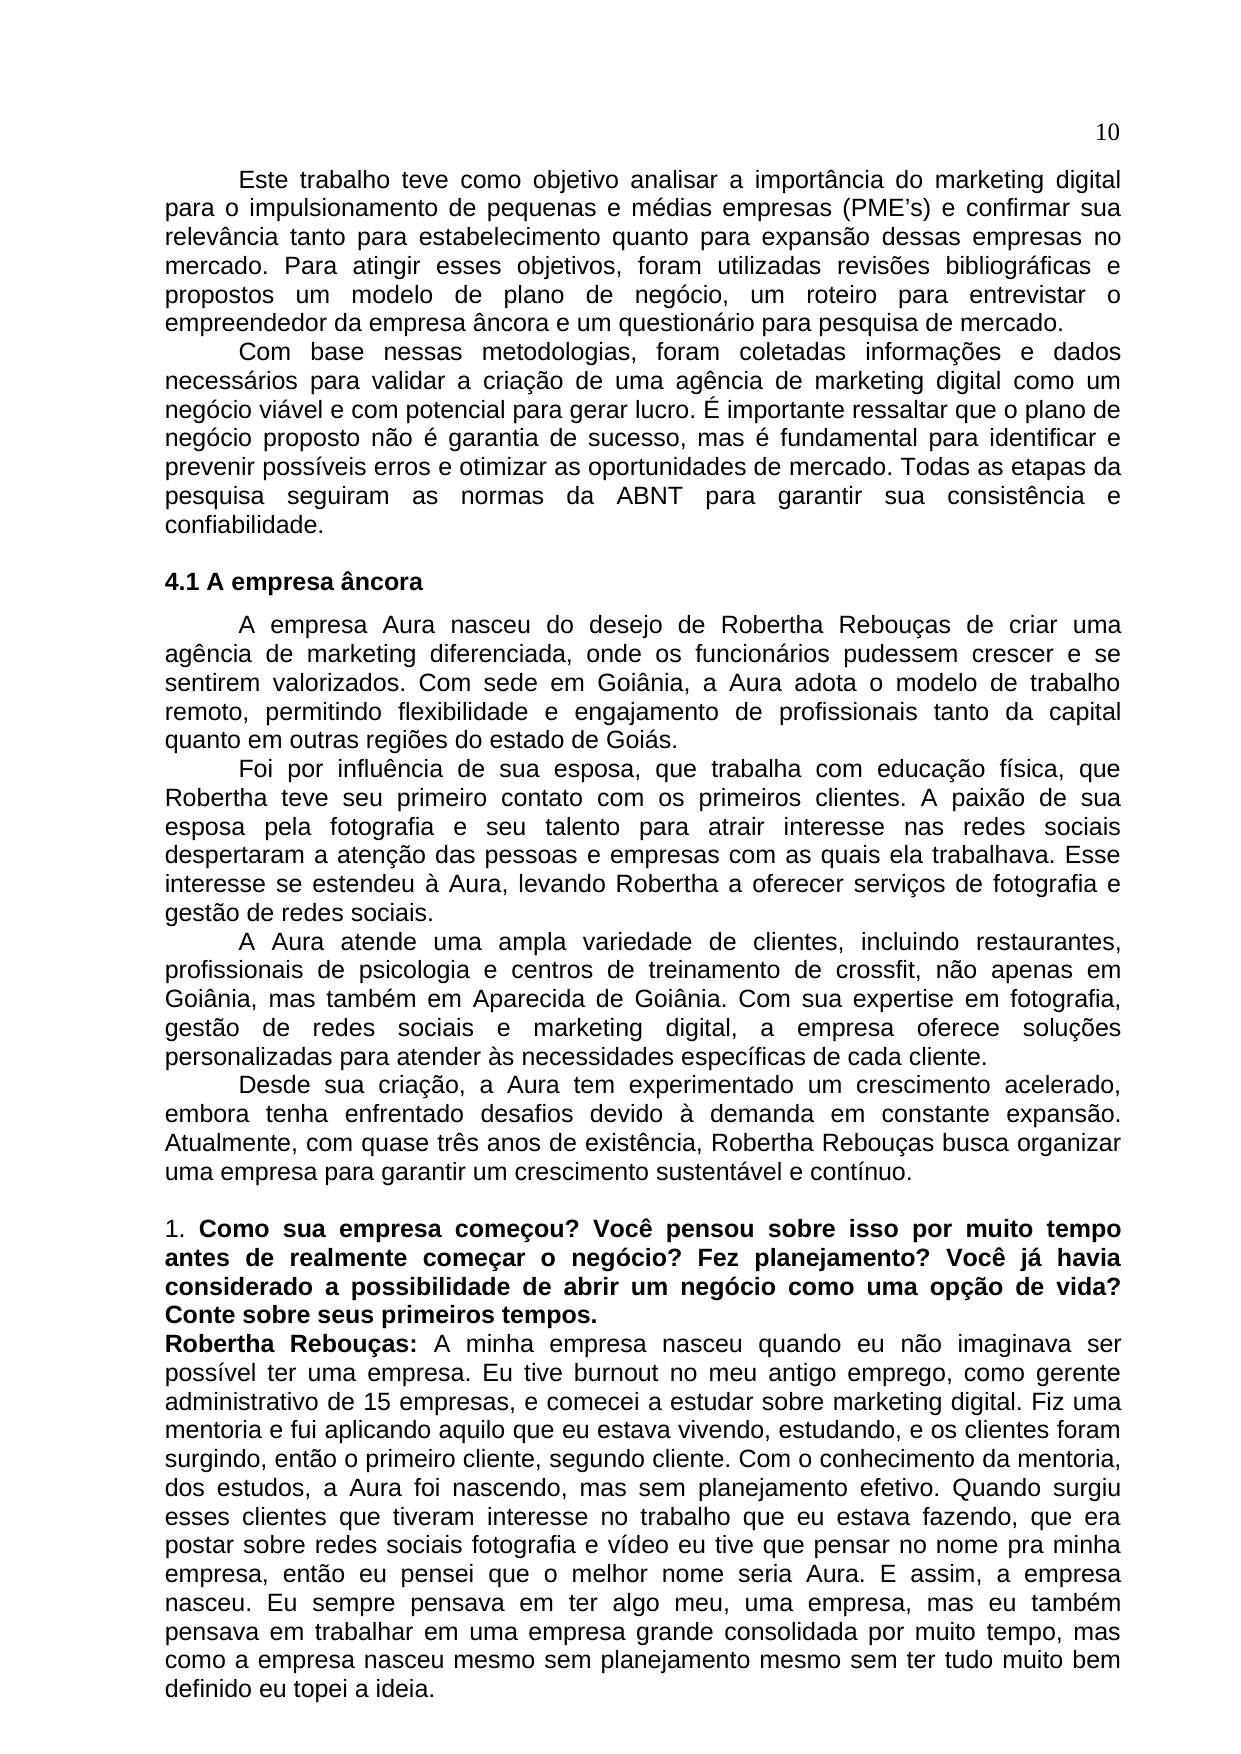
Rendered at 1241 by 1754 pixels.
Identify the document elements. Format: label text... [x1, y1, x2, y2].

text Este trabalho teve como objetivo analisar a importância do marketing digital para o impulsionamento de pequenas e médias empresas (PME’s) e confirmar sua relevância tanto para estabelecimento quanto para expansão dessas empresas no mercado. Para atingir esses objetivos, foram utilizadas revisões bibliográficas e propostos um modelo de plano de negócio, um roteiro para entrevistar o empreendedor da empresa âncora e um questionário para pesquisa de mercado. [164, 164, 1123, 337]
text 1. Como sua empresa começou? Você pensou sobre isso por muito tempo antes de realmente começar o negócio? Fez planejamento? Você já havia considerado a possibilidade de abrir um negócio como uma opção de vida? Conte sobre seus primeiros tempos. [164, 1214, 1123, 1329]
subtitle 4.1 A empresa âncora [164, 567, 1134, 596]
text Desde sua criação, a Aura tem experimentado um crescimento acelerado, embora tenha enfrentado desafios devido à demanda em constante expansão. Atualmente, com quase três anos de existência, Robertha Rebouças busca organizar uma empresa para garantir um crescimento sustentável e contínuo. [164, 1070, 1123, 1185]
text Robertha Rebouças: A minha empresa nasceu quando eu não imaginava ser possível ter uma empresa. Eu tive burnout no meu antigo emprego, como gerente administrativo de 15 empresas, e comecei a estudar sobre marketing digital. Fiz uma mentoria e fui aplicando aquilo que eu estava vivendo, estudando, e os clientes foram surgindo, então o primeiro cliente, segundo cliente. Com o conhecimento da mentoria, dos estudos, a Aura foi nascendo, mas sem planejamento efetivo. Quando surgiu esses clientes que tiveram interesse no trabalho que eu estava fazendo, que era postar sobre redes sociais fotografia e vídeo eu tive que pensar no nome pra minha empresa, então eu pensei que o melhor nome seria Aura. E assim, a empresa nasceu. Eu sempre pensava em ter algo meu, uma empresa, mas eu também pensava em trabalhar em uma empresa grande consolidada por muito tempo, mas como a empresa nasceu mesmo sem planejamento mesmo sem ter tudo muito bem definido eu topei a ideia. [164, 1329, 1123, 1703]
text A Aura atende uma ampla variedade de clientes, incluindo restaurantes, profissionais de psicologia e centros de treinamento de crossfit, não apenas em Goiânia, mas também em Aparecida de Goiânia. Com sua expertise em fotografia, gestão de redes sociais e marketing digital, a empresa oferece soluções personalizadas para atender às necessidades específicas de cada cliente. [164, 926, 1123, 1070]
text A empresa Aura nasceu do desejo de Robertha Rebouças de criar uma agência de marketing diferenciada, onde os funcionários pudessem crescer e se sentirem valorizados. Com sede em Goiânia, a Aura adota o modelo de trabalho remoto, permitindo flexibilidade e engajamento de profissionais tanto da capital quanto em outras regiões do estado de Goiás. [164, 610, 1123, 754]
text Com base nessas metodologias, foram coletadas informações e dados necessários para validar a criação de uma agência de marketing digital como um negócio viável e com potencial para gerar lucro. É importante ressaltar que o plano de negócio proposto não é garantia de sucesso, mas é fundamental para identificar e prevenir possíveis erros e otimizar as oportunidades de mercado. Todas as etapas da pesquisa seguiram as normas da ABNT para garantir sua consistência e confiabilidade. [164, 337, 1123, 538]
text Foi por influência de sua esposa, que trabalha com educação física, que Robertha teve seu primeiro contato com os primeiros clientes. A paixão de sua esposa pela fotografia e seu talento para atrair interesse nas redes sociais despertaram a atenção das pessoas e empresas com as quais ela trabalhava. Esse interesse se estendeu à Aura, levando Robertha a oferecer serviços de fotografia e gestão de redes sociais. [164, 754, 1123, 926]
